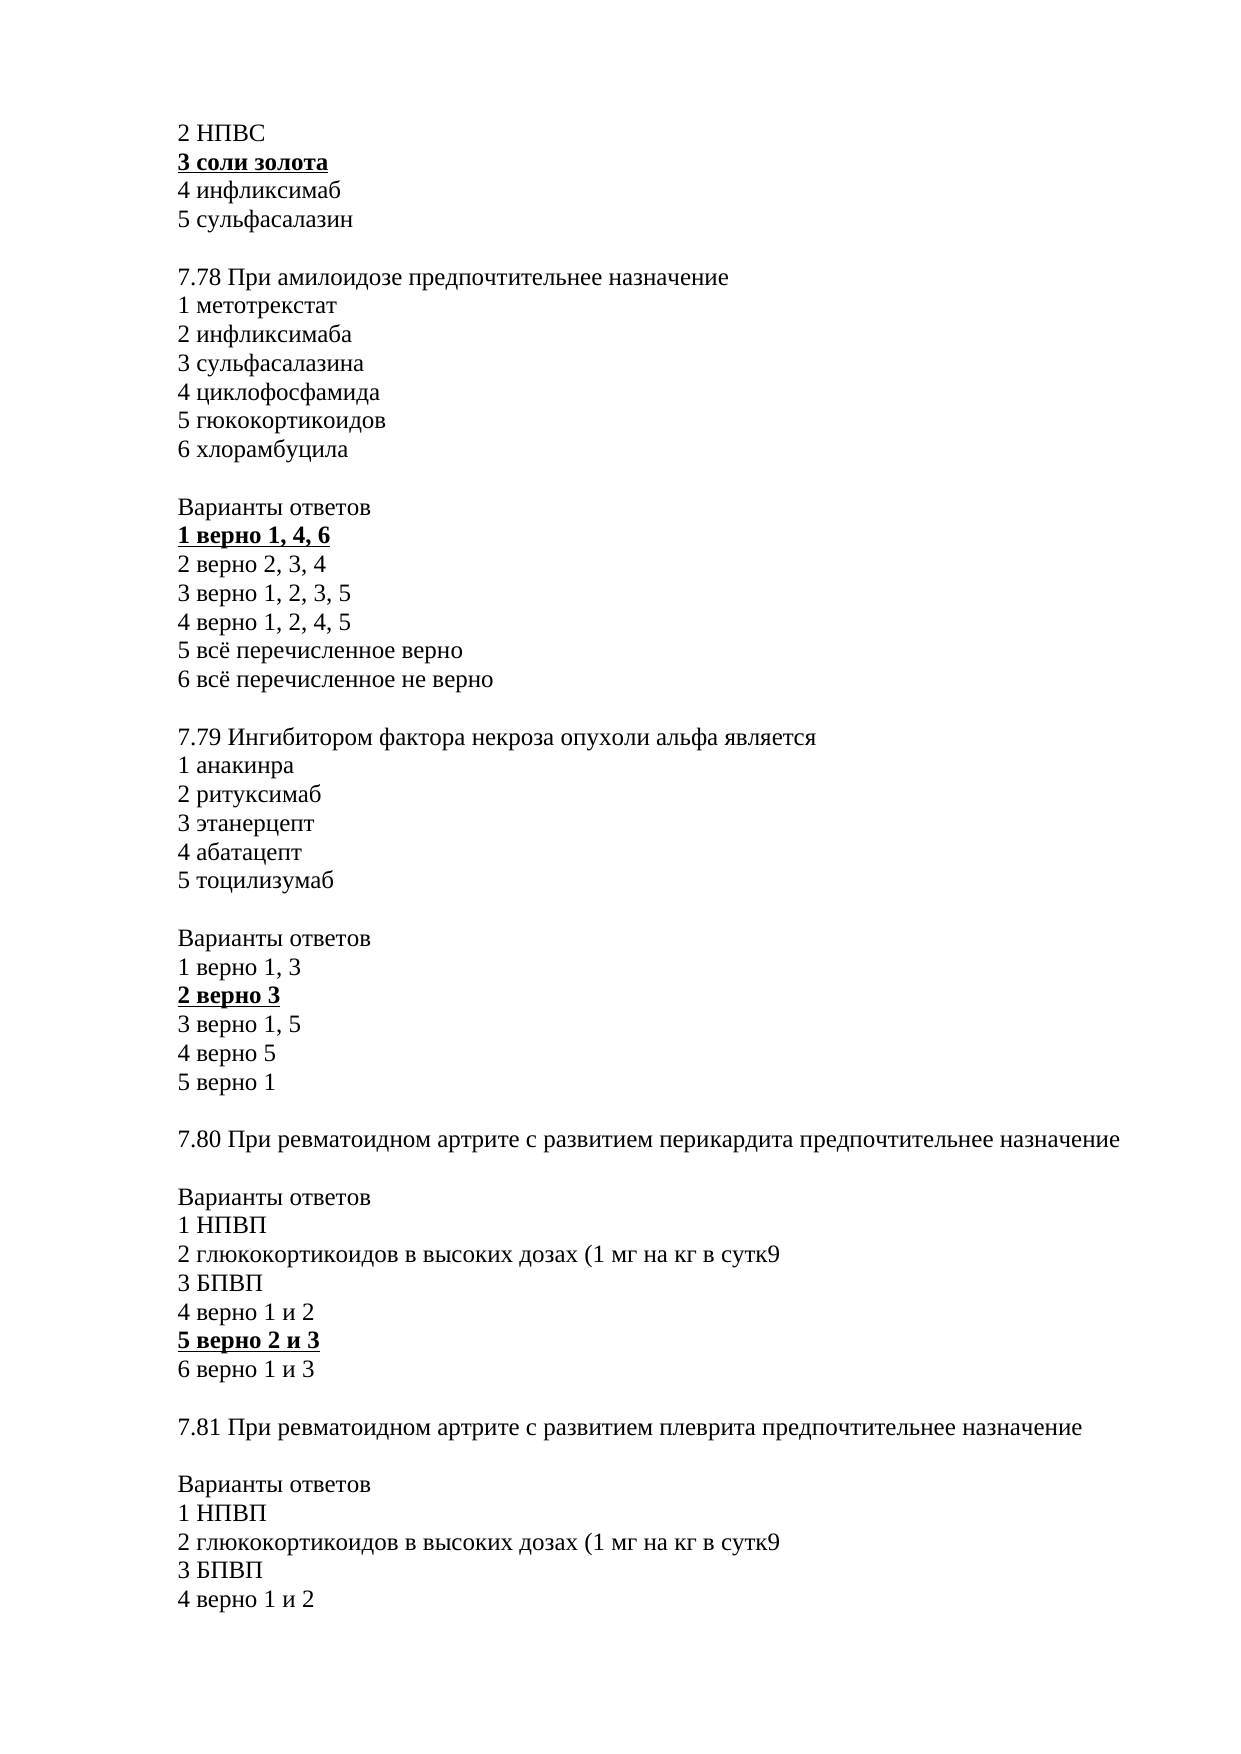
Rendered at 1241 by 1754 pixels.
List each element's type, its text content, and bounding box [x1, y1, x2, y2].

text 5 гюкокортикоидов [177, 406, 1152, 434]
text 5 всё перечисленное верно [177, 636, 1152, 664]
text 7.81 При ревматоидном артрите с развитием плеврита предпочтительнее назначение [177, 1412, 1152, 1441]
text 1 анакинра [177, 751, 1152, 779]
text 1 верно 1, 4, 6 [177, 521, 1152, 549]
text Варианты ответов [177, 1182, 1152, 1211]
text 2 верно 3 [177, 981, 1152, 1009]
text 2 инфликсимаба [177, 319, 1152, 348]
text 5 сульфасалазин [177, 204, 1152, 233]
text 3 этанерцепт [177, 808, 1152, 837]
text Варианты ответов [177, 492, 1152, 521]
text 3 БПВП [177, 1556, 1152, 1584]
text 7.78 При амилоидозе предпочтительнее назначение [177, 262, 1152, 291]
text 4 циклофосфамида [177, 377, 1152, 406]
text 3 соли золота [177, 147, 1152, 176]
text 5 тоцилизумаб [177, 866, 1152, 894]
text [177, 1527, 1152, 1556]
text 1 НПВП [177, 1498, 1152, 1527]
text 3 сульфасалазина [177, 348, 1152, 377]
text 4 абатацепт [177, 837, 1152, 866]
text Варианты ответов [177, 1469, 1152, 1498]
text 4 верно 5 [177, 1038, 1152, 1067]
text 2 ритуксимаб [177, 779, 1152, 808]
text 4 инфликсимаб [177, 176, 1152, 204]
text Варианты ответов [177, 923, 1152, 952]
text 7.79 Ингибитором фактора некроза опухоли альфа является [177, 722, 1152, 751]
text 3 БПВП [177, 1268, 1152, 1297]
text 6 всё перечисленное не верно [177, 664, 1152, 693]
text 6 верно 1 и 3 [177, 1354, 1152, 1383]
text 2 НПВС [177, 118, 1152, 147]
text 6 хлорамбуцила [177, 434, 1152, 463]
text 4 верно 1 и 2 [177, 1584, 1152, 1613]
text 2 глюкокортикоидов в высоких дозах (1 мг на кг в сутк9 [177, 1239, 1152, 1268]
text 4 верно 1, 2, 4, 5 [177, 607, 1152, 636]
text 4 верно 1 и 2 [177, 1297, 1152, 1326]
text 1 метотрекстат [177, 291, 1152, 319]
text 3 верно 1, 5 [177, 1009, 1152, 1038]
text 1 НПВП [177, 1211, 1152, 1239]
text 3 верно 1, 2, 3, 5 [177, 578, 1152, 607]
text 1 верно 1, 3 [177, 952, 1152, 981]
text 5 верно 1 [177, 1067, 1152, 1096]
text 5 верно 2 и 3 [177, 1326, 1152, 1354]
text 7.80 При ревматоидном артрите с развитием перикардита предпочтительнее назначение [177, 1124, 1152, 1153]
text 2 верно 2, 3, 4 [177, 549, 1152, 578]
